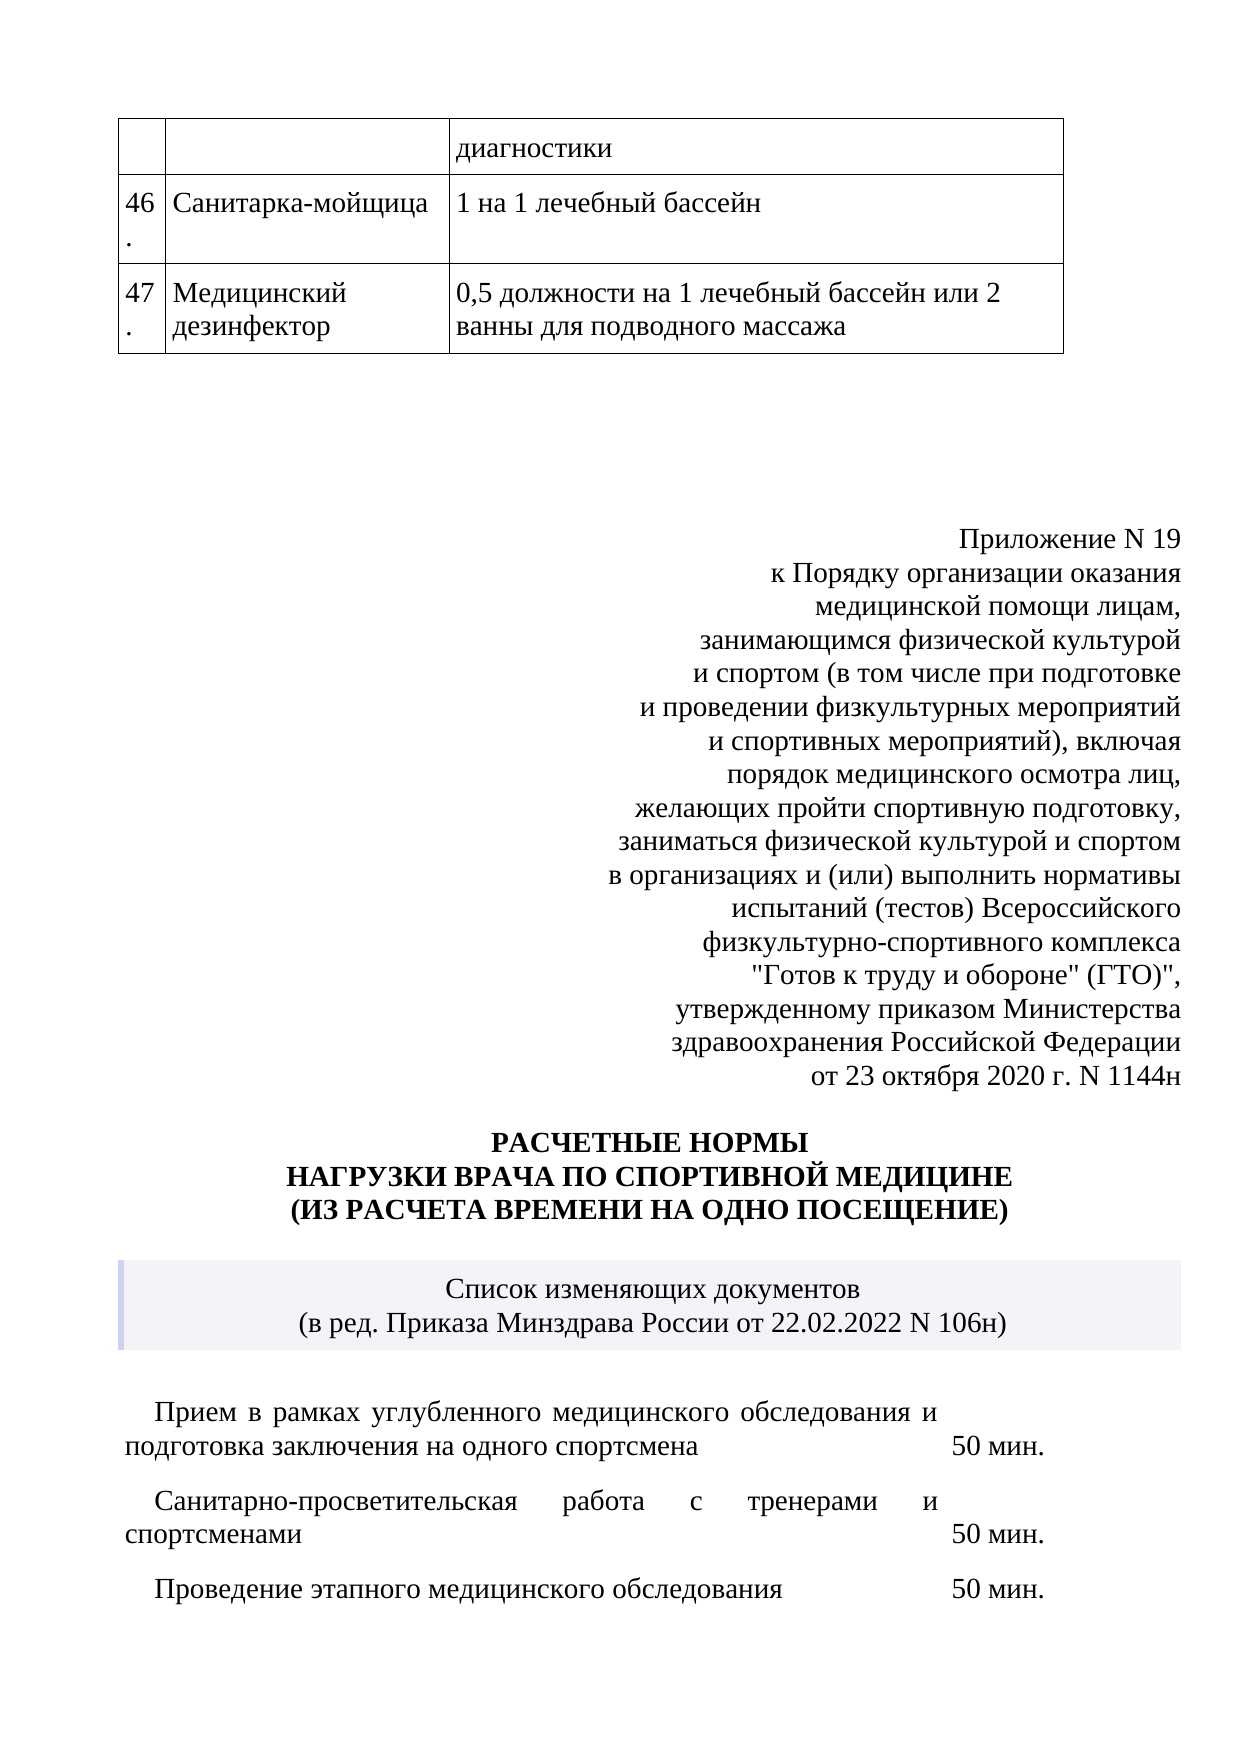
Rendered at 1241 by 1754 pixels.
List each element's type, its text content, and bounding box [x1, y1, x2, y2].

text утвержденному приказом Министерства [118, 991, 1181, 1024]
text Приложение N 19 [118, 521, 1181, 555]
title НАГРУЗКИ ВРАЧА ПО СПОРТИВНОЙ МЕДИЦИНЕ [118, 1159, 1181, 1192]
text медицинской помощи лицам, [118, 588, 1181, 622]
text от 23 октября 2020 г. N 1144н [118, 1058, 1181, 1092]
title (ИЗ РАСЧЕТА ВРЕМЕНИ НА ОДНО ПОСЕЩЕНИЕ) [118, 1192, 1181, 1226]
text желающих пройти спортивную подготовку, [118, 790, 1181, 823]
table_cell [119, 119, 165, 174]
text здравоохранения Российской Федерации [118, 1024, 1181, 1058]
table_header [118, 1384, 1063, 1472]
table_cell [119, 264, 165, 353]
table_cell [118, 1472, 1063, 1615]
text физкультурно-спортивного комплекса [118, 924, 1181, 957]
title РАСЧЕТНЫЕ НОРМЫ [118, 1125, 1181, 1159]
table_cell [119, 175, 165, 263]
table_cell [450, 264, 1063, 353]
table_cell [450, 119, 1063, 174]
text в организациях и (или) выполнить нормативы [118, 857, 1181, 890]
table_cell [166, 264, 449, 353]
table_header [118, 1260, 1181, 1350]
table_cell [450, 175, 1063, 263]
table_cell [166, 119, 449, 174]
text заниматься физической культурой и спортом [118, 823, 1181, 857]
text испытаний (тестов) Всероссийского [118, 890, 1181, 924]
text порядок медицинского осмотра лиц, [118, 756, 1181, 790]
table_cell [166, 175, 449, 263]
text и проведении физкультурных мероприятий [118, 689, 1181, 723]
text "Готов к труду и обороне" (ГТО)", [118, 957, 1181, 991]
text и спортом (в том числе при подготовке [118, 656, 1181, 689]
text к Порядку организации оказания [118, 555, 1181, 588]
text и спортивных мероприятий), включая [118, 723, 1181, 756]
text занимающимся физической культурой [118, 622, 1181, 656]
